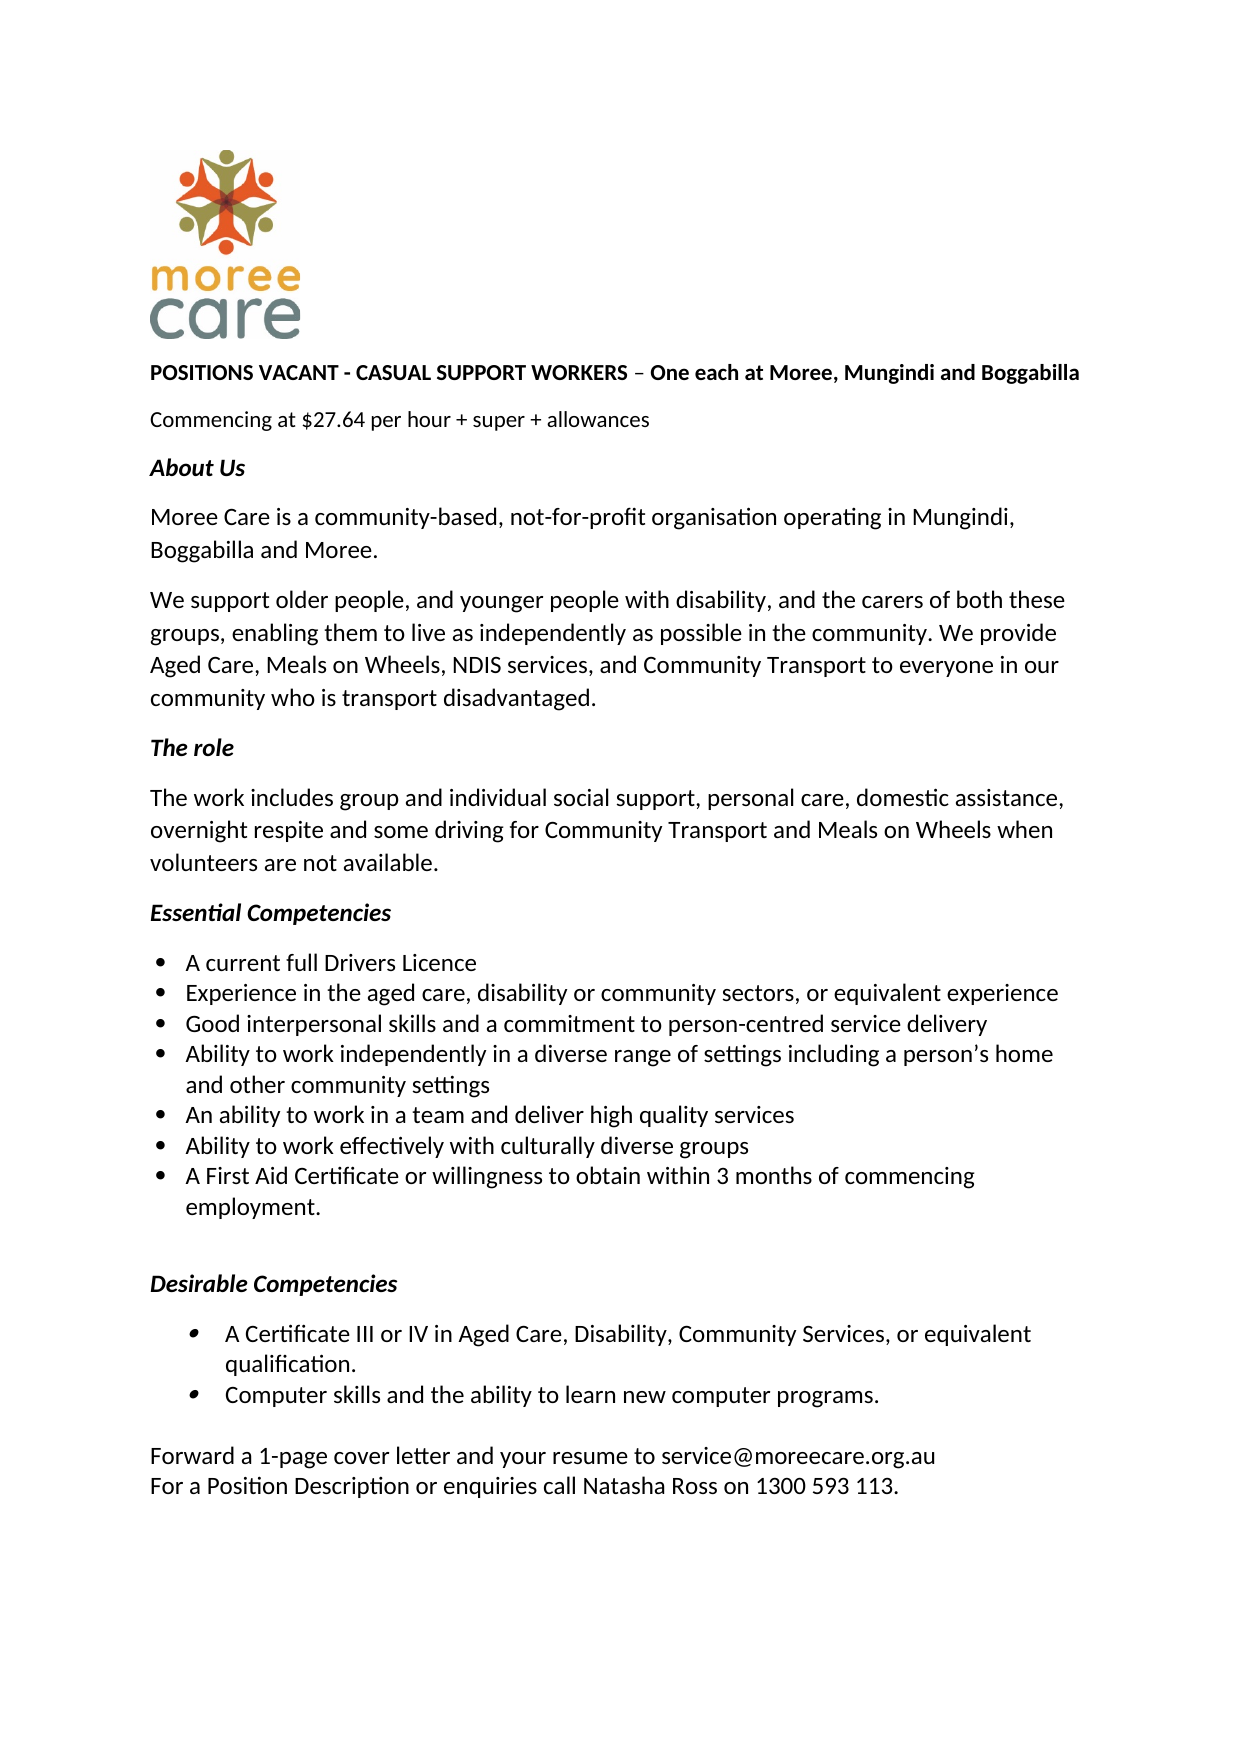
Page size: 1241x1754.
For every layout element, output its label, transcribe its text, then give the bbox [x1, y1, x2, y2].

text The role [150, 732, 1090, 763]
list Computer skills and the ability to learn new computer programs. [187, 1379, 1090, 1409]
text The work includes group and individual social support, personal care, domestic assistance, overnight respite and some driving for Community Transport and Meals on Wheels when volunteers are not available. [150, 782, 1090, 878]
text Forward a 1-page cover letter and your resume to service@moreecare.org.au [150, 1440, 1090, 1470]
text Moree Care is a community-based, not-for-profit organisation operating in Mungindi, Boggabilla and Moree. [150, 501, 1090, 565]
text We support older people, and younger people with disability, and the carers of both these groups, enabling them to live as independently as possible in the community. We provide Aged Care, Meals on Wheels, NDIS services, and Community Transport to everyone in our community who is transport disadvantaged. [150, 584, 1090, 713]
text Commencing at $27.64 per hour + super + allowances [150, 405, 1090, 433]
text About Us [150, 452, 1090, 482]
list A First Aid Certificate or willingness to obtain within 3 months of commencing employment. [156, 1160, 1090, 1221]
picture [150, 150, 300, 339]
list An ability to work in a team and deliver high quality services [156, 1099, 1090, 1130]
text POSITIONS VACANT - CASUAL SUPPORT WORKERS – One each at Moree, Mungindi and Boggabilla [150, 358, 1090, 386]
text Essential Competencies [150, 897, 1090, 928]
text For a Position Description or enquiries call Natasha Ross on 1300 593 113. [150, 1470, 1090, 1501]
list A current full Drivers Licence [156, 947, 1090, 977]
list Experience in the aged care, disability or community sectors, or equivalent experience [156, 977, 1090, 1008]
text Desirable Competencies [150, 1268, 1090, 1299]
list A Certificate III or IV in Aged Care, Disability, Community Services, or equivalent qualification. [187, 1318, 1090, 1379]
list Good interpersonal skills and a commitment to person-centred service delivery [156, 1008, 1090, 1038]
list Ability to work effectively with culturally diverse groups [156, 1130, 1090, 1160]
list Ability to work independently in a diverse range of settings including a person’s home and other community settings [156, 1038, 1090, 1099]
